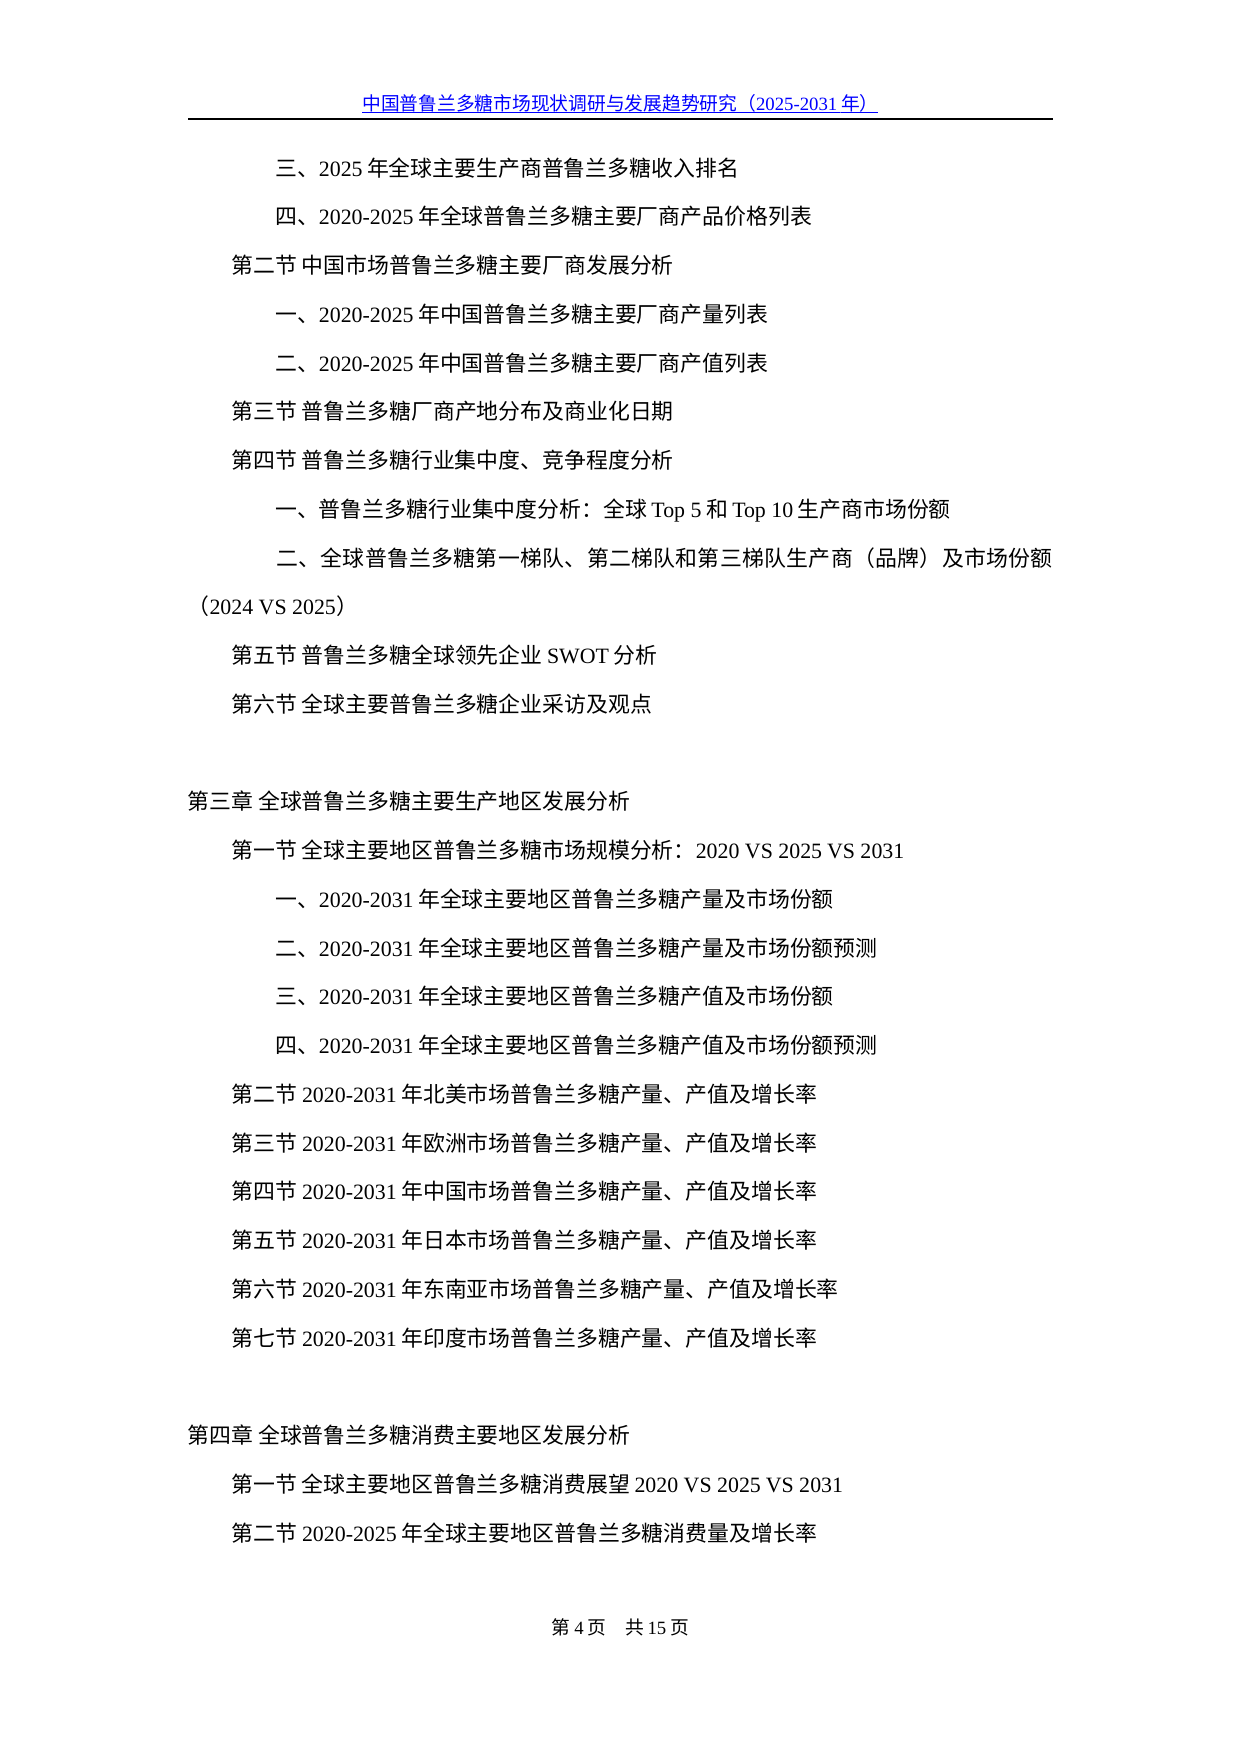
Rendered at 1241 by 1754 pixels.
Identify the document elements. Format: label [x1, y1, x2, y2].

text [187, 150, 1053, 1548]
